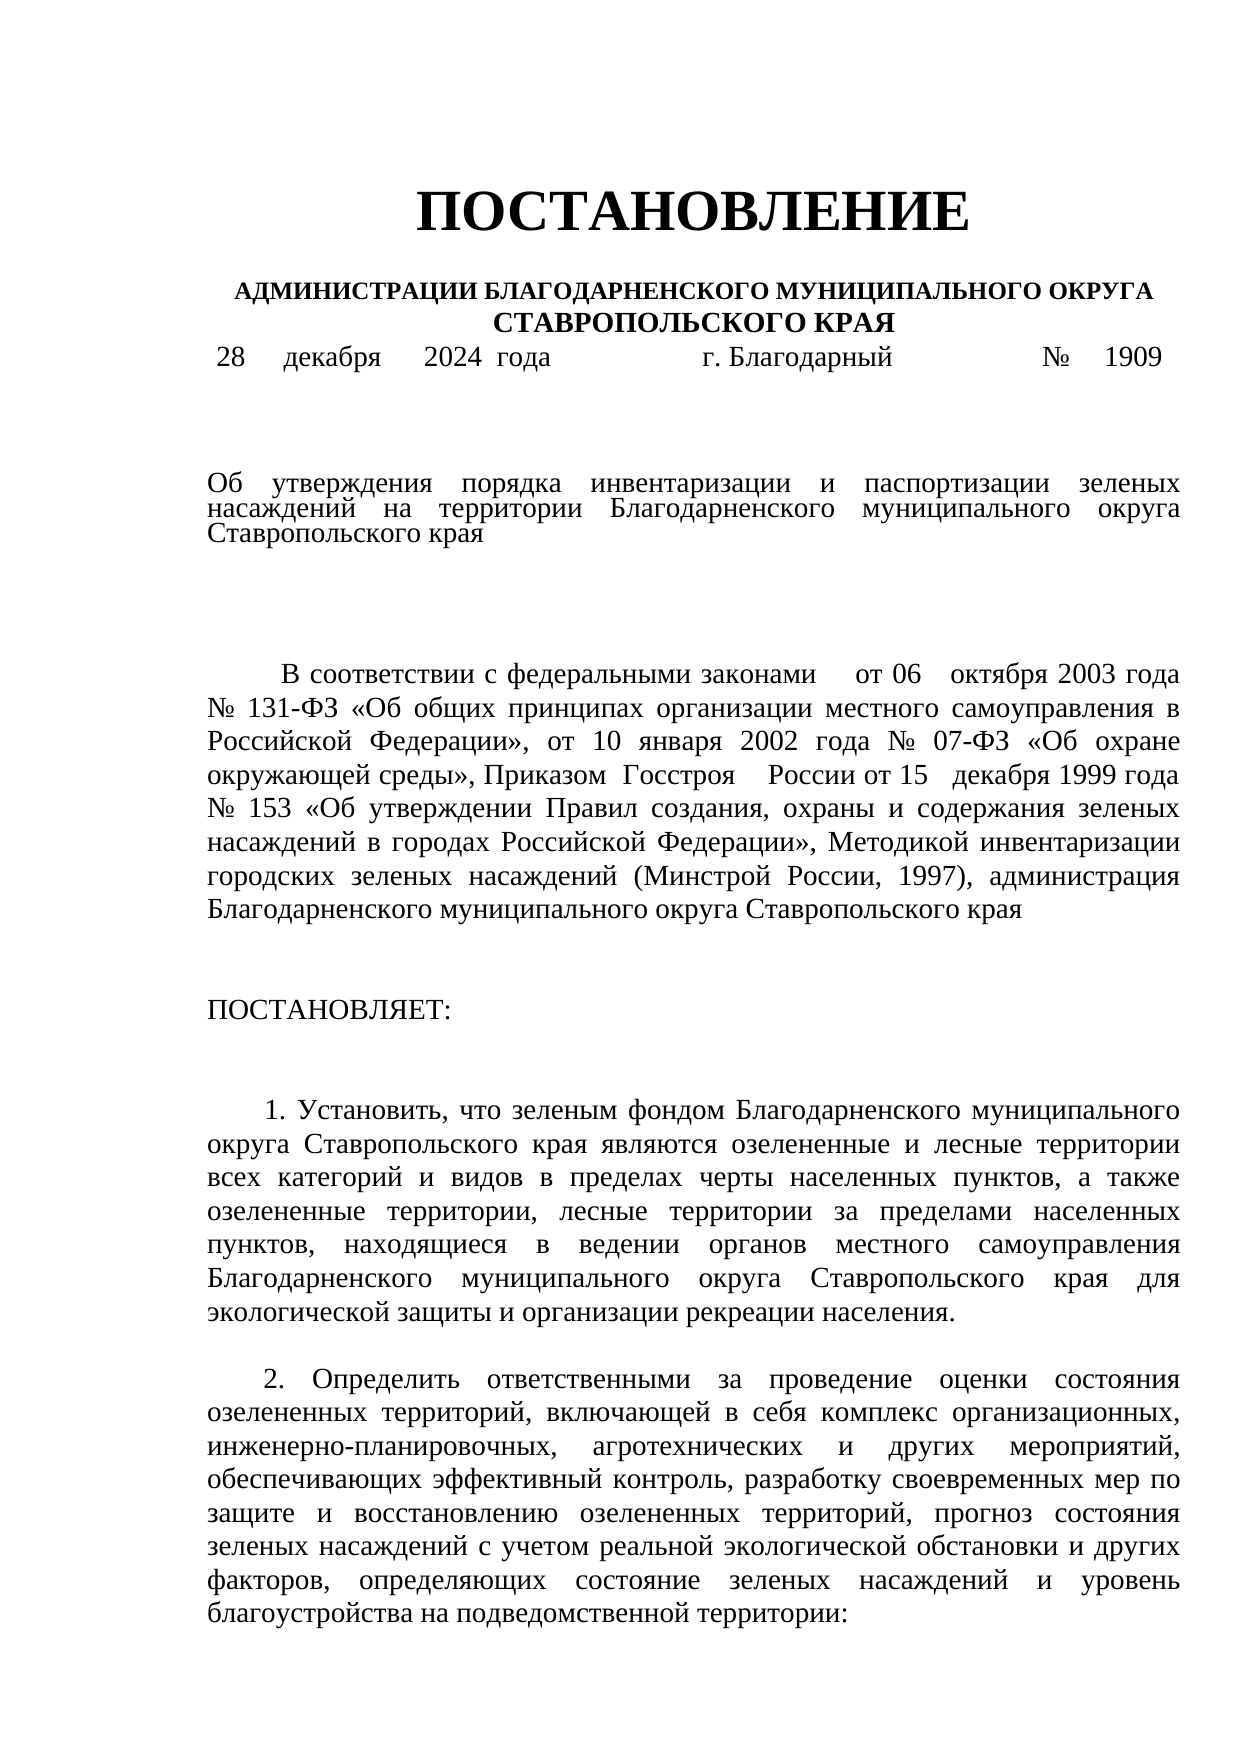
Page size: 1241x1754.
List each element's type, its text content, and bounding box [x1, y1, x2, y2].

table_header декабря [266, 339, 399, 372]
text АДМИНИСТРАЦИИ БЛАГОДАРНЕНСКОГО МУНИЦИПАЛЬНОГО ОКРУГА СТАВРОПОЛЬСКОГО КРАЯ [207, 276, 1181, 339]
text 1. Установить, что зеленым фондом Благодарненского муниципального округа Ставропольского края являются озелененные и лесные территории всех категорий и видов в пределах черты населенных пунктов, а также озелененные территории, лесные территории за пределами населенных пунктов, находящиеся в ведении органов местного самоуправления Благодарненского муниципального округа Ставропольского края для экологической защиты и организации рекреации населения. [207, 1092, 1181, 1327]
text В соответствии с федеральными законами от 06 октября 2003 года № 131-ФЗ «Об общих принципах организации местного самоуправления в Российской Федерации», от 10 января 2002 года № 07-ФЗ «Об охране окружающей среды», Приказом Госстроя России от 15 декабря 1999 года № 153 «Об утверждении Правил создания, охраны и содержания зеленых насаждений в городах Российской Федерации», Методикой инвентаризации городских зеленых насаждений (Минстрой России, 1997), администрация Благодарненского муниципального округа Ставропольского края [207, 656, 1181, 925]
table_header 2024 года [399, 339, 576, 372]
table_header № [1019, 339, 1093, 372]
table_header г. Благодарный [576, 339, 1019, 372]
text ПОСТАНОВЛЕНИЕ [207, 176, 1181, 243]
text Об утверждения порядка инвентаризации и паспортизации зеленых насаждений на территории Благодарненского муниципального округа Ставропольского края [207, 473, 1181, 548]
text ПОСТАНОВЛЯЕТ: [207, 992, 1181, 1025]
table_header 1909 [1093, 339, 1192, 372]
table_header 28 [196, 339, 266, 372]
text 2. Определить ответственными за проведение оценки состояния озелененных территорий, включающей в себя комплекс организационных, инженерно-планировочных, агротехнических и других мероприятий, обеспечивающих эффективный контроль, разработку своевременных мер по защите и восстановлению озелененных территорий, прогноз состояния зеленых насаждений с учетом реальной экологической обстановки и других факторов, определяющих состояние зеленых насаждений и уровень благоустройства на подведомственной территории: [207, 1361, 1181, 1629]
